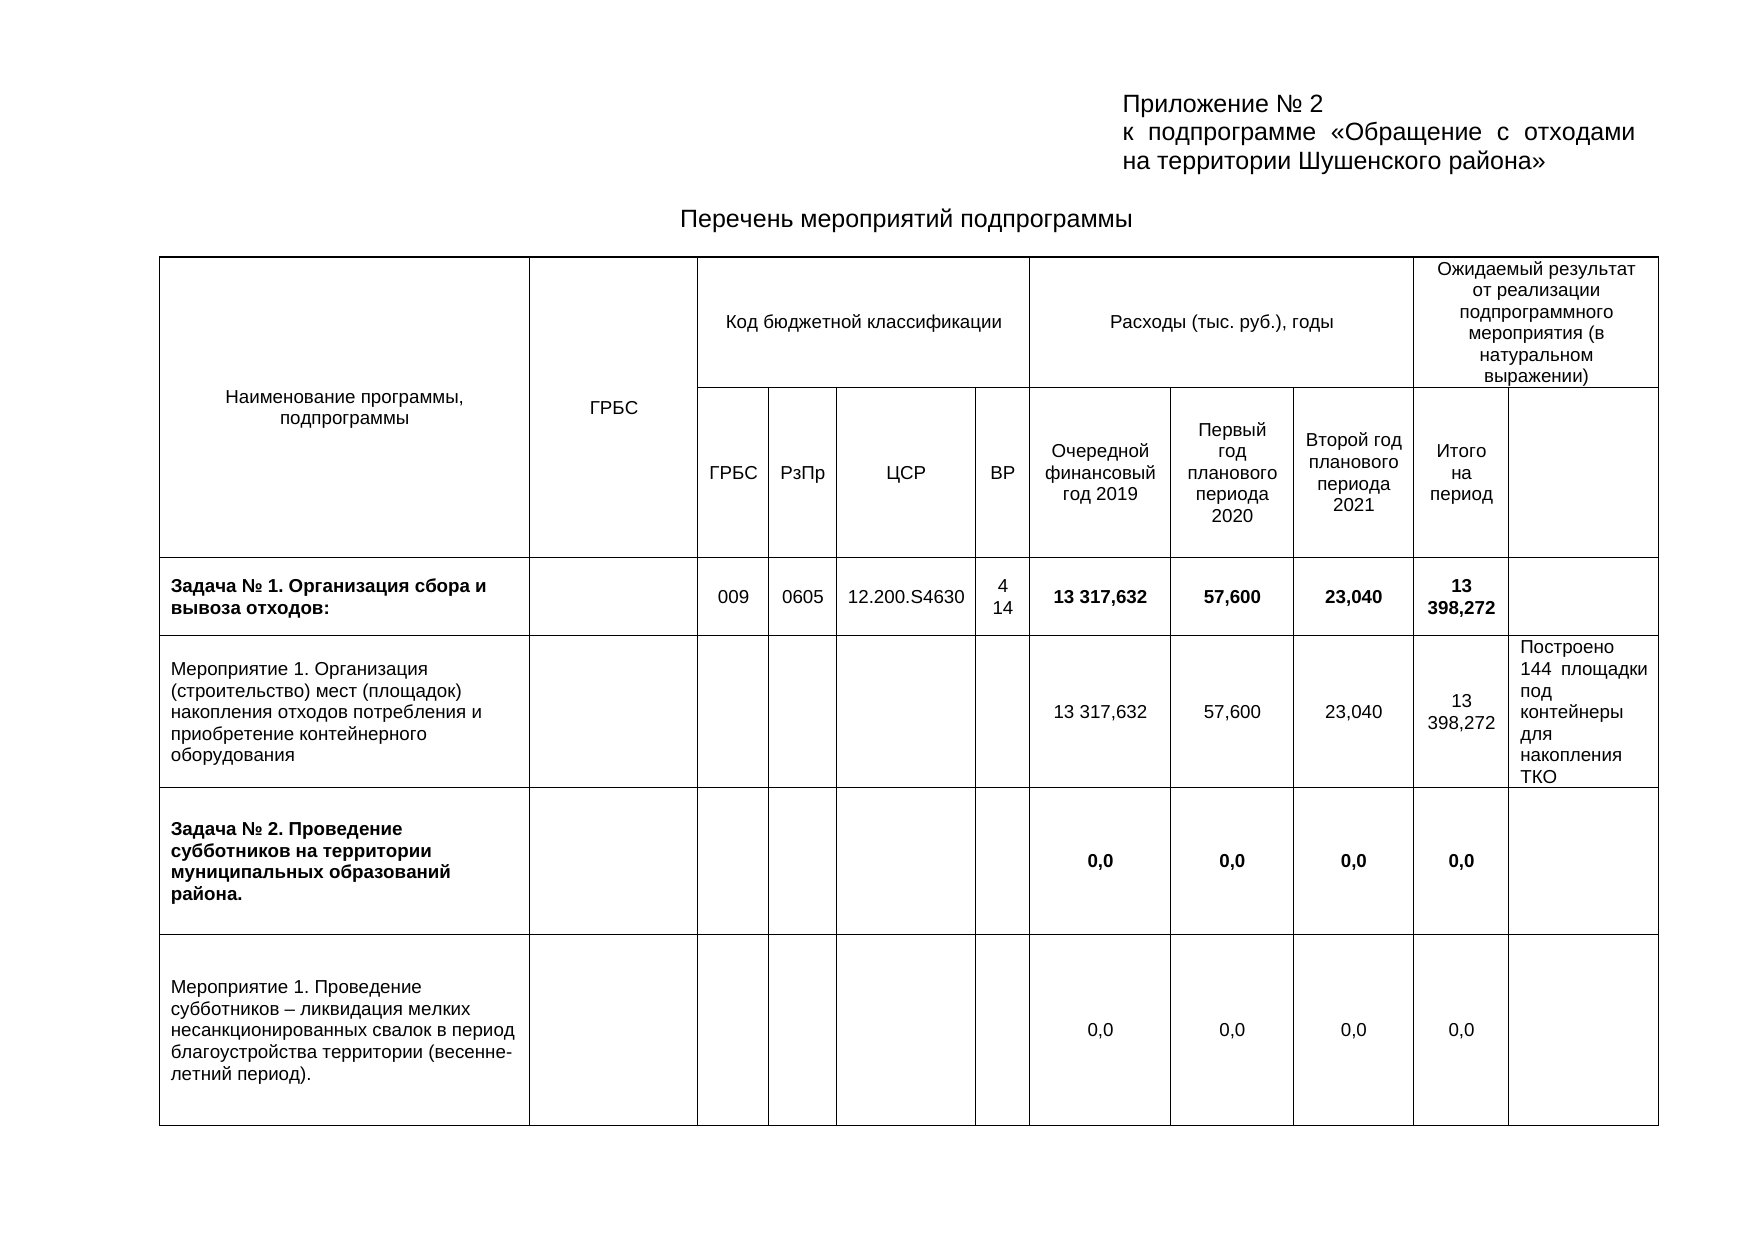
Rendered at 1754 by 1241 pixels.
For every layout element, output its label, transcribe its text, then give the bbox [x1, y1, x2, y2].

table_cell 57,600 [1171, 636, 1293, 787]
text к подпрограмме «Обращение с отходами на территории Шушенского района» [1122, 117, 1636, 175]
table_cell ЦСР [837, 388, 975, 557]
table_cell 0,0 [1294, 788, 1413, 934]
table_header Расходы (тыс. руб.), годы [1030, 258, 1413, 387]
table_cell 0,0 [1171, 788, 1293, 934]
table_cell 0,0 [1030, 935, 1170, 1125]
text Приложение № 2 [1122, 89, 1636, 117]
table_header ГРБС [530, 258, 697, 557]
table_cell [698, 788, 768, 934]
table_cell [769, 935, 836, 1125]
table_cell [530, 935, 697, 1125]
table_cell [837, 788, 975, 934]
table_cell 13 398,272 [1414, 636, 1508, 787]
table_cell 13 317,632 [1030, 558, 1170, 635]
table_cell 23,040 [1294, 636, 1413, 787]
table_cell 0,0 [1171, 935, 1293, 1125]
table_cell РзПр [769, 388, 836, 557]
table_cell [698, 935, 768, 1125]
table_cell [976, 788, 1029, 934]
table_cell [530, 788, 697, 934]
table_cell [976, 935, 1029, 1125]
table_cell 009 [698, 558, 768, 635]
table_cell [1509, 935, 1658, 1125]
text Перечень мероприятий подпрограммы [177, 204, 1636, 232]
table_cell [530, 558, 697, 635]
table_cell 0,0 [1414, 935, 1508, 1125]
table_cell ВР [976, 388, 1029, 557]
table_cell [837, 636, 975, 787]
table_cell 0,0 [1030, 788, 1170, 934]
table_cell Мероприятие 1. Проведение субботников – ликвидация мелких несанкционированных свалок в период благоустройства территории (весенне-летний период). [160, 935, 529, 1125]
table_cell 23,040 [1294, 558, 1413, 635]
table_cell [837, 935, 975, 1125]
table_cell 12.200.S4630 [837, 558, 975, 635]
table_cell Задача № 1. Организация сбора и вывоза отходов: [160, 558, 529, 635]
table_cell ГРБС [698, 388, 768, 557]
table_header Ожидаемый результат от реализации подпрограммного мероприятия (в натуральном выражении) [1414, 258, 1658, 387]
table_header Код бюджетной классификации [698, 258, 1029, 387]
table_cell 414 [976, 558, 1029, 635]
table_cell [976, 636, 1029, 787]
table_cell 13 398,272 [1414, 558, 1508, 635]
table_cell Второй год планового периода 2021 [1294, 388, 1413, 557]
table_cell 0605 [769, 558, 836, 635]
table_cell Первый год планового периода 2020 [1171, 388, 1293, 557]
table_cell [1509, 558, 1658, 635]
table_cell Очередной финансовый год 2019 [1030, 388, 1170, 557]
table_cell 0,0 [1414, 788, 1508, 934]
table_cell [530, 636, 697, 787]
table_cell Итого на период [1414, 388, 1508, 557]
table_cell [698, 636, 768, 787]
table_header Наименование программы, подпрограммы [160, 258, 529, 557]
table_cell Задача № 2. Проведение субботников на территории муниципальных образований района. [160, 788, 529, 934]
table_cell [1509, 788, 1658, 934]
table_cell Мероприятие 1. Организация (строительство) мест (площадок) накопления отходов потребления и приобретение контейнерного оборудования [160, 636, 529, 787]
table_cell [769, 788, 836, 934]
table_cell [769, 636, 836, 787]
table_cell 0,0 [1294, 935, 1413, 1125]
table_cell Построено 144 площадки под контейнеры для накопления ТКО [1509, 636, 1658, 787]
table_cell 57,600 [1171, 558, 1293, 635]
table_cell [1509, 388, 1658, 557]
table_cell 13 317,632 [1030, 636, 1170, 787]
